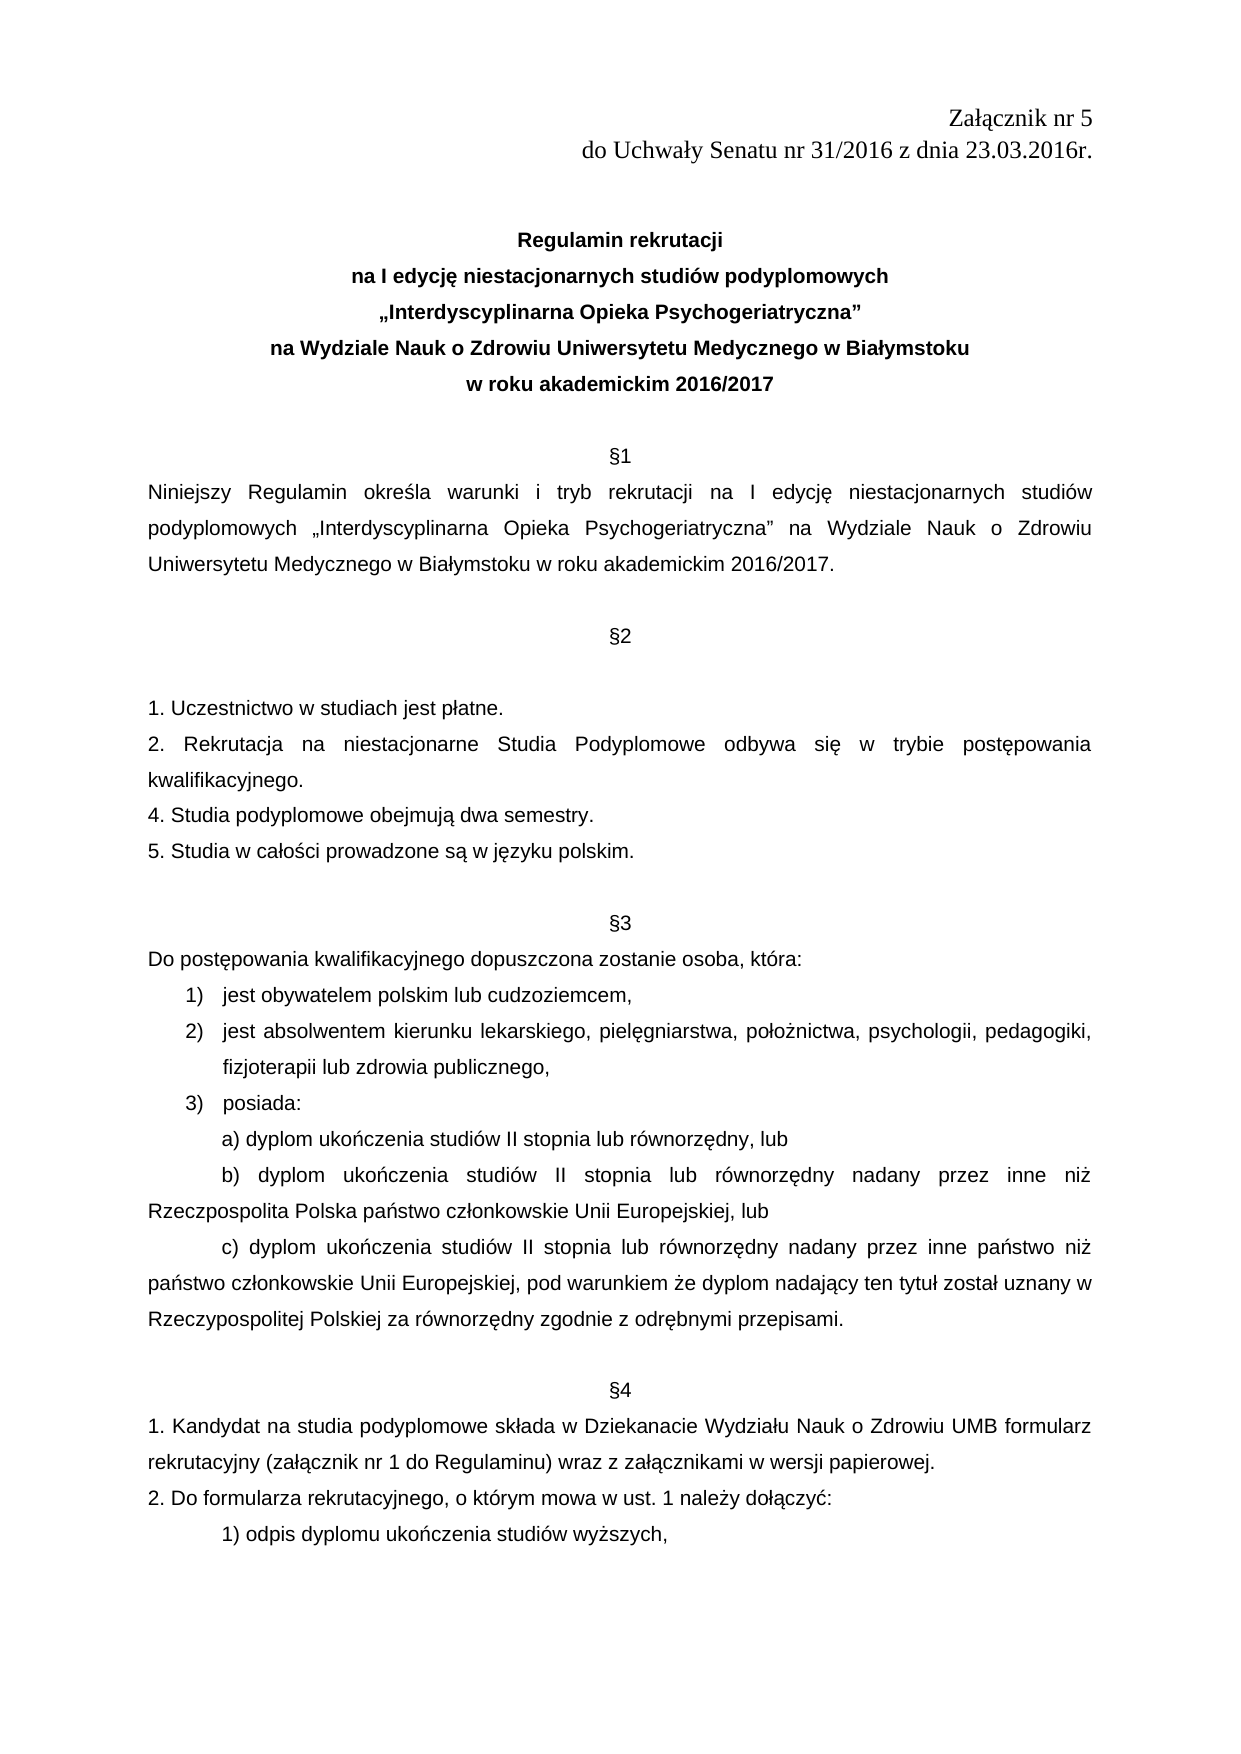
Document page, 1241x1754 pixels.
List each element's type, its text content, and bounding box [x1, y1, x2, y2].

list jest obywatelem polskim lub cudzoziemcem, [185, 983, 1093, 1007]
text Do postępowania kwalifikacyjnego dopuszczona zostanie osoba, która: [148, 947, 1093, 971]
text 5. Studia w całości prowadzone są w języku polskim. [148, 839, 1093, 863]
text §3 [148, 911, 1093, 935]
text „Interdyscyplinarna Opieka Psychogeriatryczna” [148, 300, 1093, 324]
text na Wydziale Nauk o Zdrowiu Uniwersytetu Medycznego w Białymstoku [148, 336, 1093, 360]
text 4. Studia podyplomowe obejmują dwa semestry. [148, 803, 1093, 827]
text w roku akademickim 2016/2017 [148, 372, 1093, 396]
text b) dyplom ukończenia studiów II stopnia lub równorzędny nadany przez inne niż Rzeczpospolita Polska państwo członkowskie Unii Europejskiej, lub [148, 1163, 1093, 1223]
text §4 [148, 1378, 1093, 1402]
text c) dyplom ukończenia studiów II stopnia lub równorzędny nadany przez inne państwo niż państwo członkowskie Unii Europejskiej, pod warunkiem że dyplom nadający ten tytuł został uznany w Rzeczypospolitej Polskiej za równorzędny zgodnie z odrębnymi przepisami. [148, 1234, 1093, 1330]
text Regulamin rekrutacji [148, 228, 1093, 252]
list posiada: [185, 1091, 1093, 1115]
text 2. Rekrutacja na niestacjonarne Studia Podyplomowe odbywa się w trybie postępowania kwalifikacyjnego. [148, 731, 1093, 791]
text do Uchwały Senatu nr 31/2016 z dnia 23.03.2016r. [148, 136, 1093, 164]
text Niniejszy Regulamin określa warunki i tryb rekrutacji na I edycję niestacjonarnych studiów podyplomowych „Interdyscyplinarna Opieka Psychogeriatryczna” na Wydziale Nauk o Zdrowiu Uniwersytetu Medycznego w Białymstoku w roku akademickim 2016/2017. [148, 480, 1093, 576]
text §1 [148, 444, 1093, 468]
text §2 [148, 624, 1093, 648]
text 2. Do formularza rekrutacyjnego, o którym mowa w ust. 1 należy dołączyć: [148, 1486, 1093, 1510]
text Załącznik nr 5 [148, 103, 1093, 131]
text na I edycję niestacjonarnych studiów podyplomowych [148, 264, 1093, 288]
text 1. Kandydat na studia podyplomowe składa w Dziekanacie Wydziału Nauk o Zdrowiu UMB formularz rekrutacyjny (załącznik nr 1 do Regulaminu) wraz z załącznikami w wersji papierowej. [148, 1414, 1093, 1474]
list jest absolwentem kierunku lekarskiego, pielęgniarstwa, położnictwa, psychologii, pedagogiki, fizjoterapii lub zdrowia publicznego, [185, 1019, 1093, 1079]
text 1. Uczestnictwo w studiach jest płatne. [148, 696, 1093, 719]
text 1) odpis dyplomu ukończenia studiów wyższych, [148, 1522, 1093, 1546]
text a) dyplom ukończenia studiów II stopnia lub równorzędny, lub [148, 1127, 1093, 1151]
